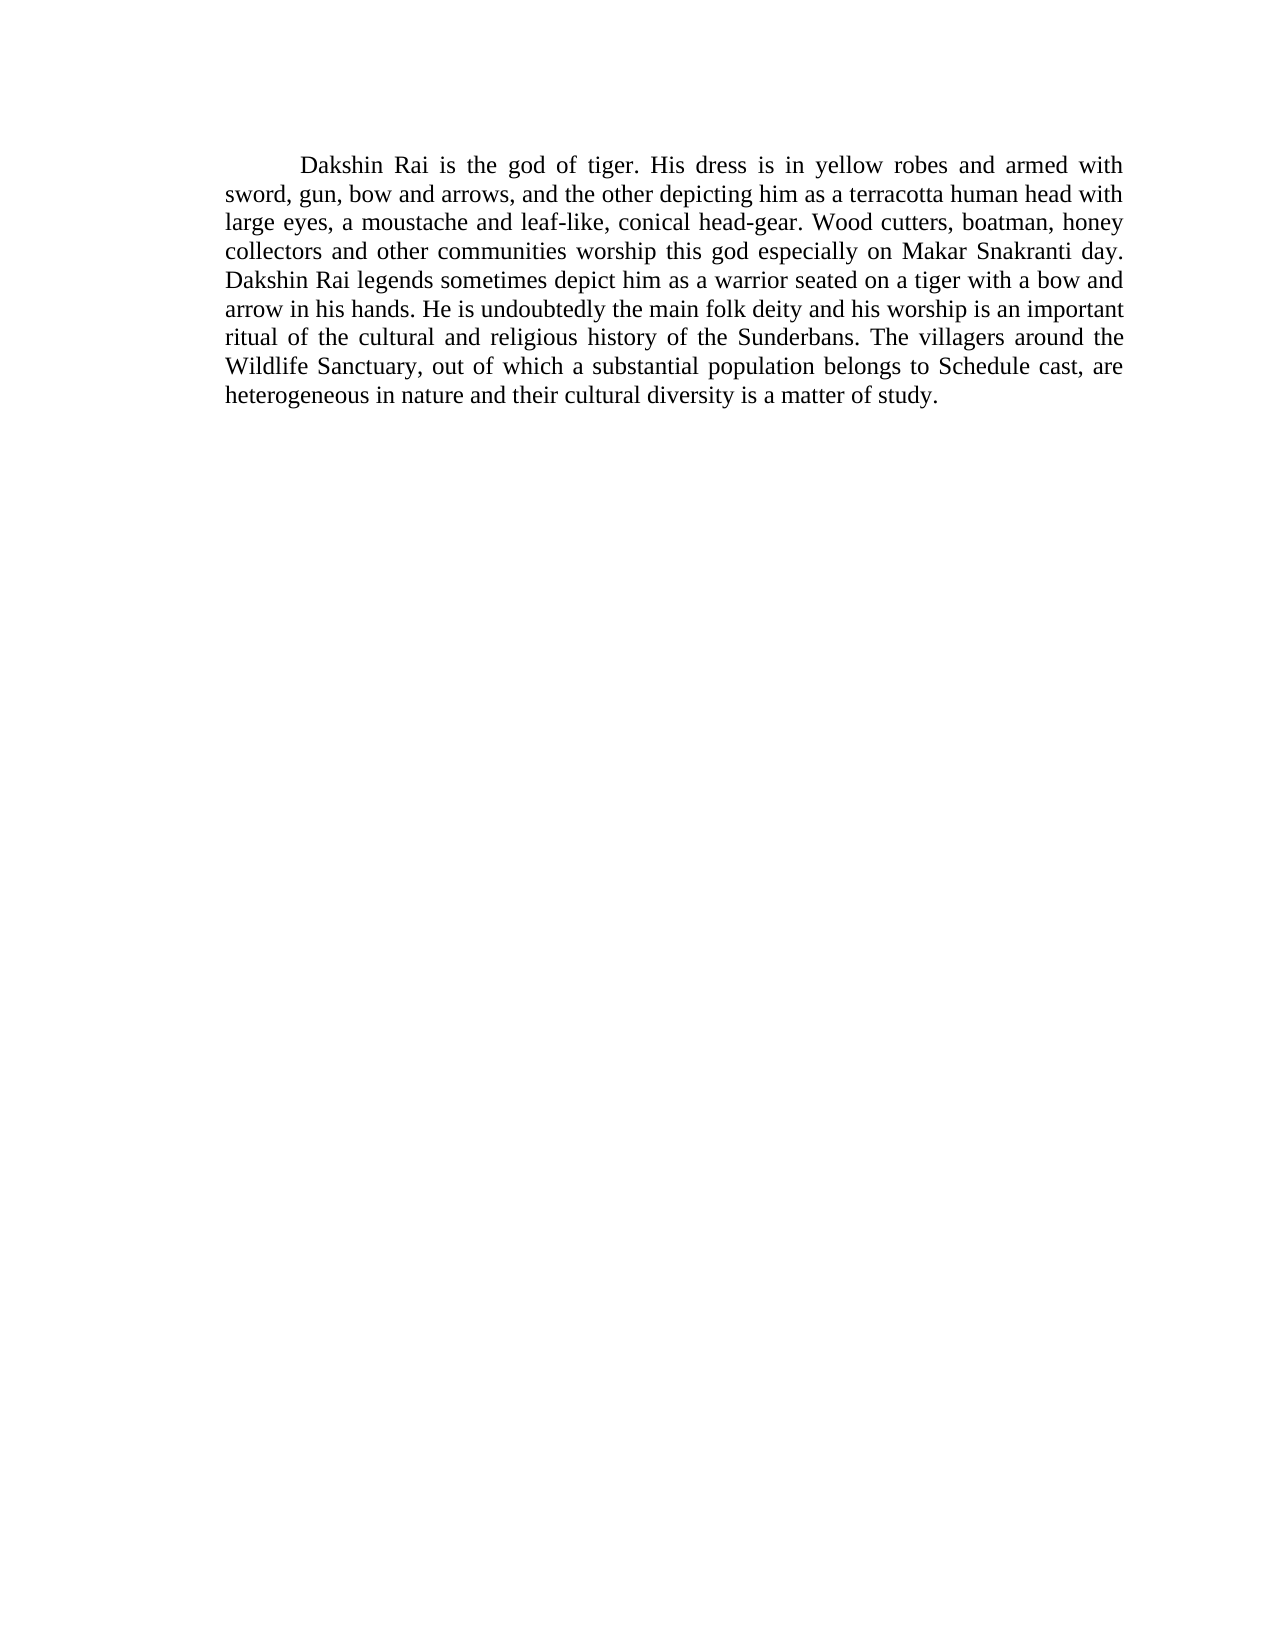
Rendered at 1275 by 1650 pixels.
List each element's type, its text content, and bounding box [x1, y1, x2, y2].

text Dakshin Rai is the god of tiger. His dress is in yellow robes and armed with sword, gun, bow and arrows, and the other depicting him as a terracotta human head with large eyes, a moustache and leaf-like, conical head-gear. Wood cutters, boatman, honey collectors and other communities worship this god especially on Makar Snakranti day. Dakshin Rai legends sometimes depict him as a warrior seated on a tiger with a bow and arrow in his hands. He is undoubtedly the main folk deity and his worship is an important ritual of the cultural and religious history of the Sunderbans. The villagers around the Wildlife Sanctuary, out of which a substantial population belongs to Schedule cast, are heterogeneous in nature and their cultural diversity is a matter of study. [225, 150, 1125, 409]
